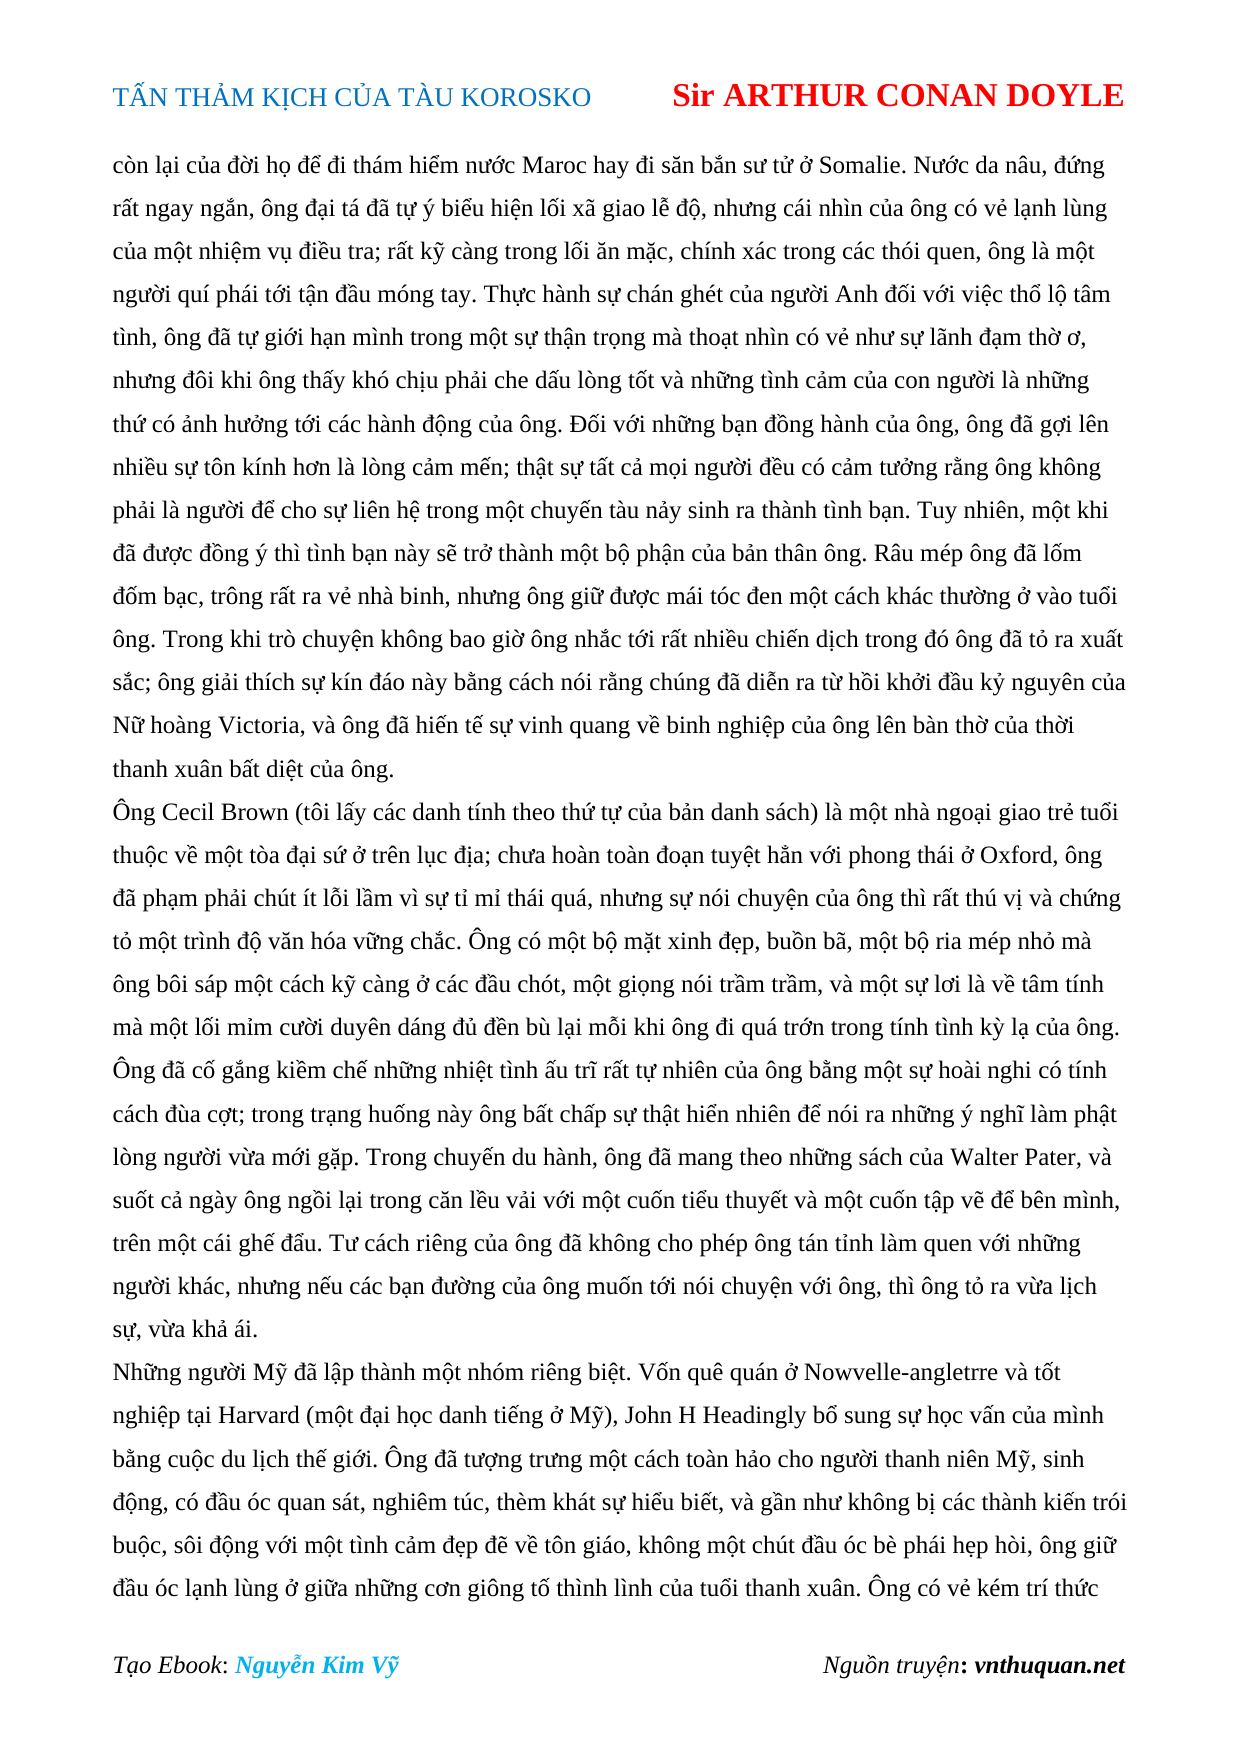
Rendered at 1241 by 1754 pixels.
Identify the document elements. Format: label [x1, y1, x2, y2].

text [112, 150, 1128, 1602]
